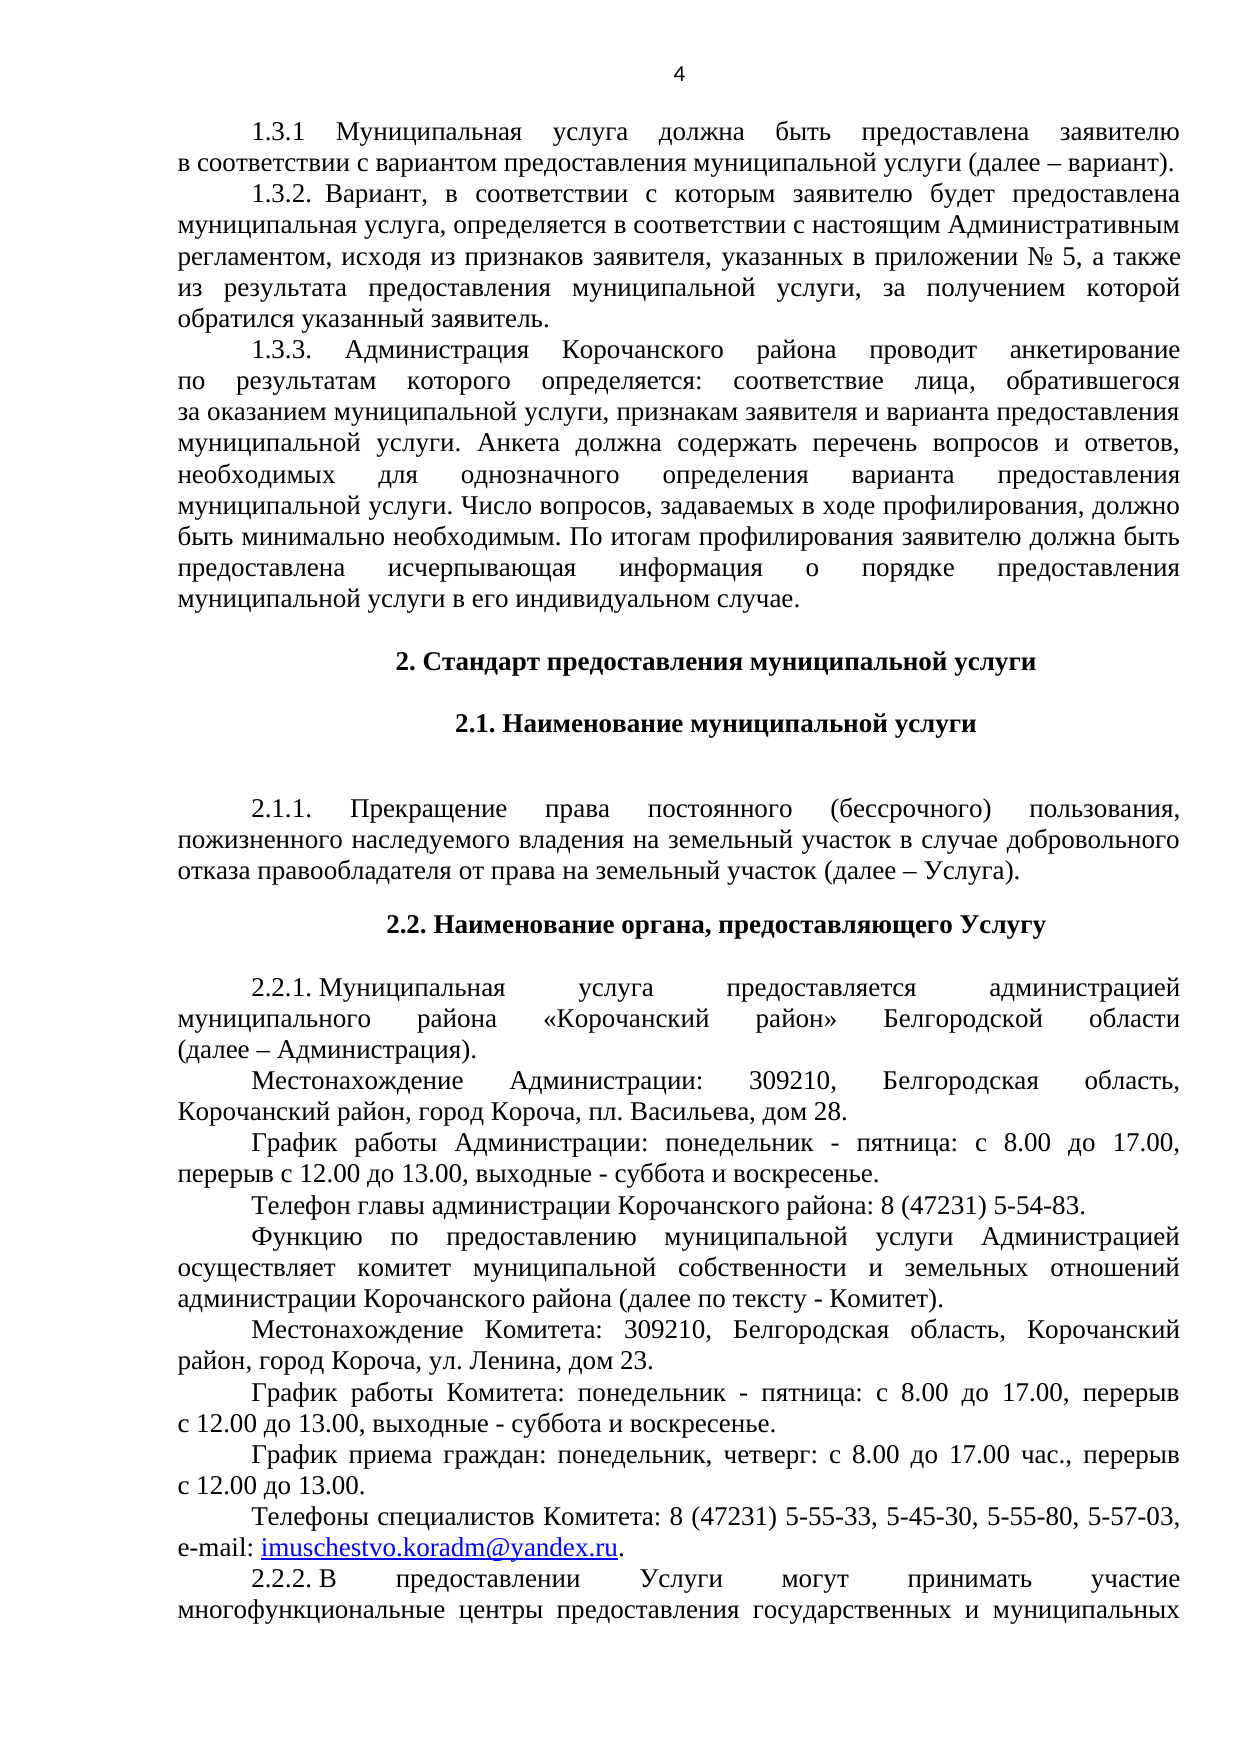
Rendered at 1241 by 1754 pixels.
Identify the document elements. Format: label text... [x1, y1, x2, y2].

text График работы Администрации: понедельник - пятница: с 8.00 до 17.00, перерыв с 12.00 до 13.00, выходные - суббота и воскресенье. [177, 1126, 1181, 1189]
text Телефоны специалистов Комитета: 8 (47231) 5-55-33, 5-45-30, 5-55-80, 5-57-03, e-mail: imuschestvo.koradm@yandex.ru. [177, 1500, 1181, 1562]
text График приема граждан: понедельник, четверг: с 8.00 до 17.00 час., перерыв с 12.00 до 13.00. [177, 1438, 1181, 1500]
text 2.1. Наименование муниципальной услуги [177, 707, 1181, 738]
text 2.2.1. Муниципальная услуга предоставляется администрацией муниципального района «Корочанский район» Белгородской области (далее – Администрация). [177, 971, 1181, 1064]
text Местонахождение Администрации: 309210, Белгородская область, Корочанский район, город Короча, пл. Васильева, дом 28. [177, 1064, 1181, 1126]
text 1.3.2. Вариант, в соответствии с которым заявителю будет предоставлена муниципальная услуга, определяется в соответствии с настоящим Административным регламентом, исходя из признаков заявителя, указанных в приложении № 5, а также из результата предоставления муниципальной услуги, за получением которой обратился указанный заявитель. [177, 177, 1181, 333]
text 2.1.1. Прекращение права постоянного (бессрочного) пользования, пожизненного наследуемого владения на земельный участок в случае добровольного отказа правообладателя от права на земельный участок (далее – Услуга). [177, 792, 1181, 886]
text 1.3.3. Администрация Корочанского района проводит анкетирование по результатам которого определяется: соответствие лица, обратившегося за оказанием муниципальной услуги, признакам заявителя и варианта предоставления муниципальной услуги. Анкета должна содержать перечень вопросов и ответов, необходимых для однозначного определения варианта предоставления муниципальной услуги. Число вопросов, задаваемых в ходе профилирования, должно быть минимально необходимым. По итогам профилирования заявителю должна быть предоставлена исчерпывающая информация о порядке предоставления муниципальной услуги в его индивидуальном случае. [177, 333, 1181, 613]
title 2. Стандарт предоставления муниципальной услуги [177, 644, 1181, 676]
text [177, 1562, 1181, 1625]
text Функцию по предоставлению муниципальной услуги Администрацией осуществляет комитет муниципальной собственности и земельных отношений администрации Корочанского района (далее по тексту - Комитет). [177, 1220, 1181, 1313]
text Местонахождение Комитета: 309210, Белгородская область, Корочанский район, город Короча, ул. Ленина, дом 23. [177, 1313, 1181, 1376]
text 1.3.1 Муниципальная услуга должна быть предоставлена заявителю в соответствии с вариантом предоставления муниципальной услуги (далее – вариант). [177, 115, 1181, 177]
text 2.2. Наименование органа, предоставляющего Услугу [177, 908, 1181, 939]
text Телефон главы администрации Корочанского района: 8 (47231) 5-54-83. [177, 1189, 1181, 1220]
text График работы Комитета: понедельник - пятница: с 8.00 до 17.00, перерыв с 12.00 до 13.00, выходные - суббота и воскресенье. [177, 1376, 1181, 1438]
